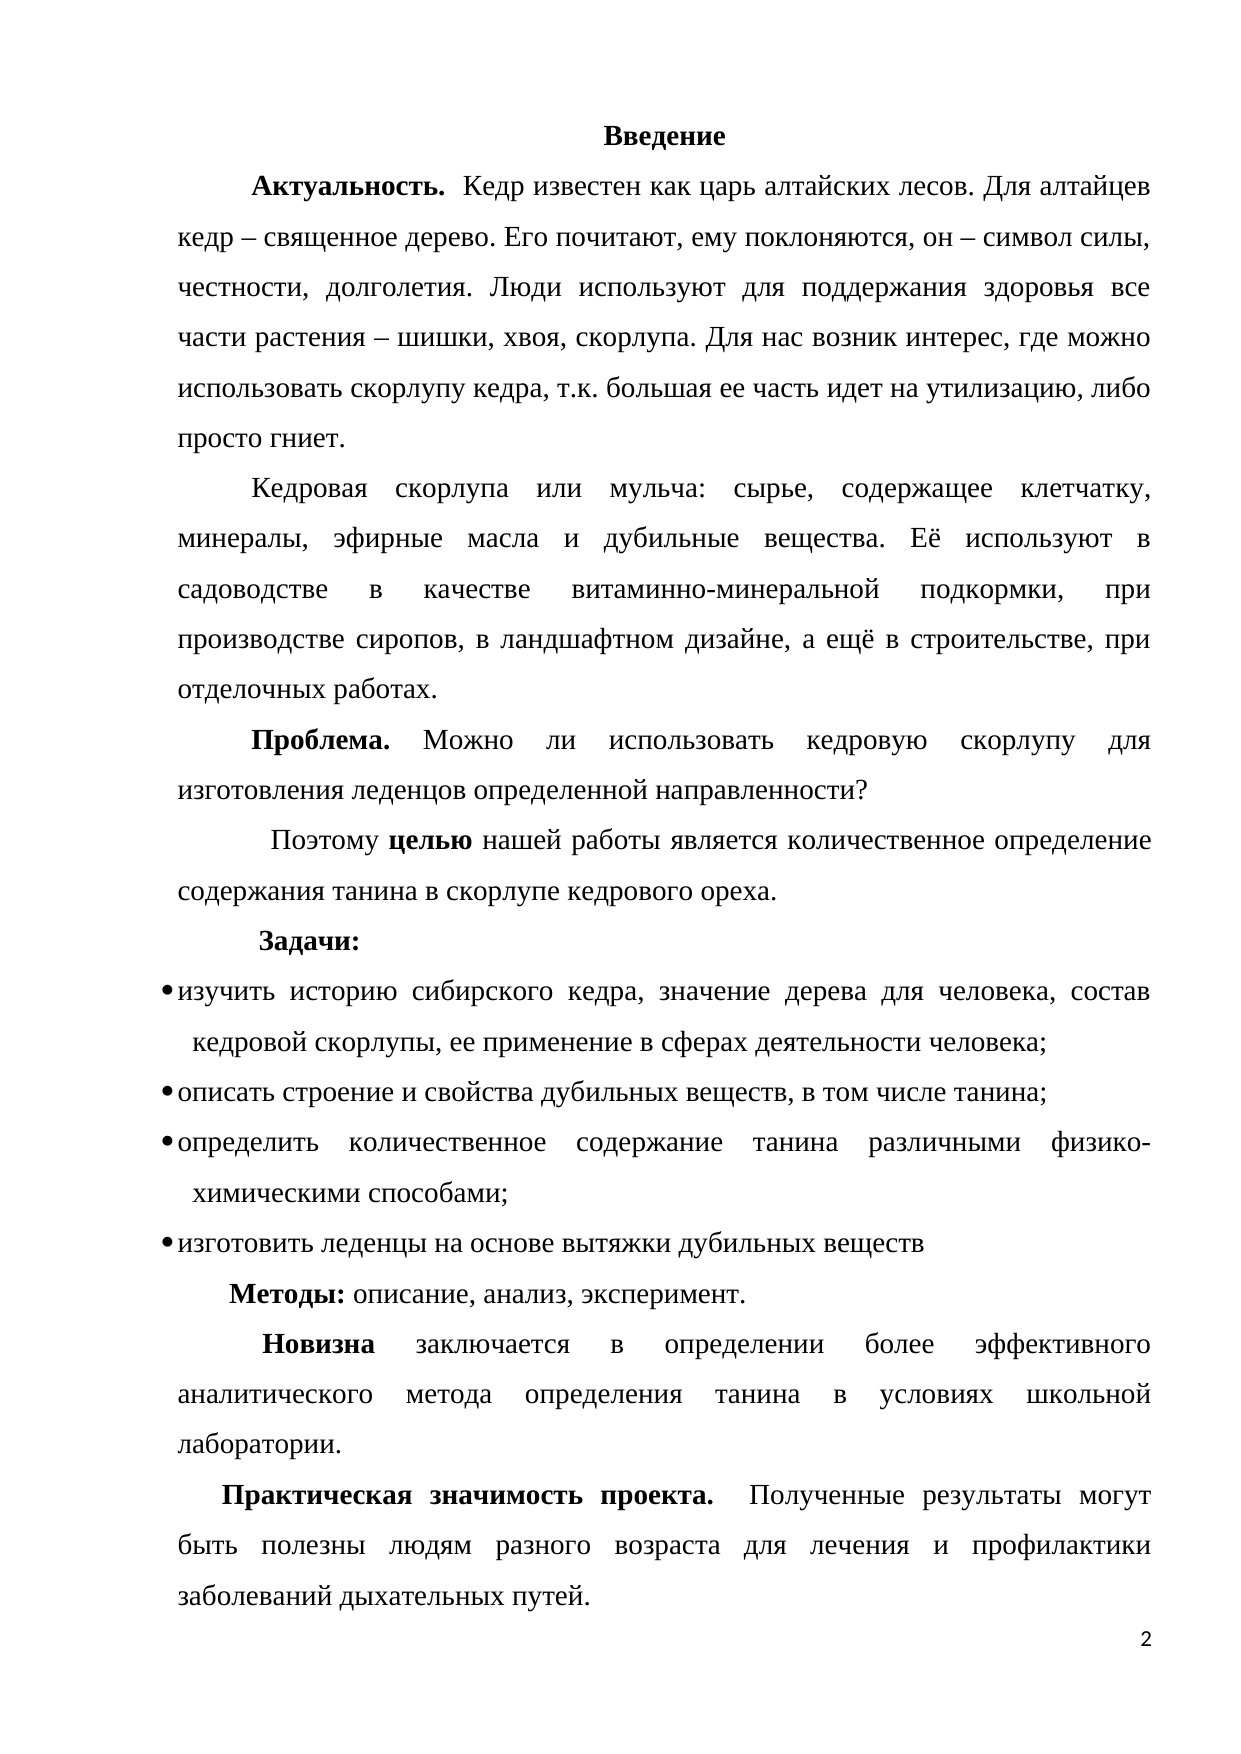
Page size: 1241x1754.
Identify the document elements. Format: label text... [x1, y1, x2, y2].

text Кедровая скорлупа или мульча: сырье, содержащее клетчатку, минералы, эфирные масла и дубильные вещества. Её используют в садоводстве в качестве витаминно-минеральной подкормки, при производстве сиропов, в ландшафтном дизайне, а ещё в строительстве, при отделочных работах. [177, 470, 1152, 705]
text Проблема. Можно ли использовать кедровую скорлупу для изготовления леденцов определенной направленности? [177, 722, 1152, 806]
list изготовить леденцы на основе вытяжки дубильных веществ [162, 1225, 1152, 1259]
list изучить историю сибирского кедра, значение дерева для человека, состав кедровой скорлупы, ее применение в сферах деятельности человека; [162, 973, 1152, 1057]
text Введение [177, 118, 1152, 152]
text Новизна заключается в определении более эффективного аналитического метода определения танина в условиях школьной лаборатории. [177, 1326, 1152, 1460]
list описать строение и свойства дубильных веществ, в том числе танина; [162, 1074, 1152, 1108]
text Задачи: [177, 923, 1152, 957]
text Актуальность. Кедр известен как царь алтайских лесов. Для алтайцев кедр – священное дерево. Его почитают, ему поклоняются, он – символ силы, честности, долголетия. Люди используют для поддержания здоровья все части растения – шишки, хвоя, скорлупа. Для нас возник интерес, где можно использовать скорлупу кедра, т.к. большая ее часть идет на утилизацию, либо просто гниет. [177, 168, 1152, 453]
list определить количественное содержание танина различными физико-химическими способами; [162, 1124, 1152, 1208]
text Методы: описание, анализ, эксперимент. [177, 1276, 1152, 1309]
text Практическая значимость проекта. Полученные результаты могут быть полезны людям разного возраста для лечения и профилактики заболеваний дыхательных путей. [177, 1477, 1152, 1611]
text Поэтому целью нашей работы является количественное определение содержания танина в скорлупе кедрового ореха. [177, 822, 1152, 906]
